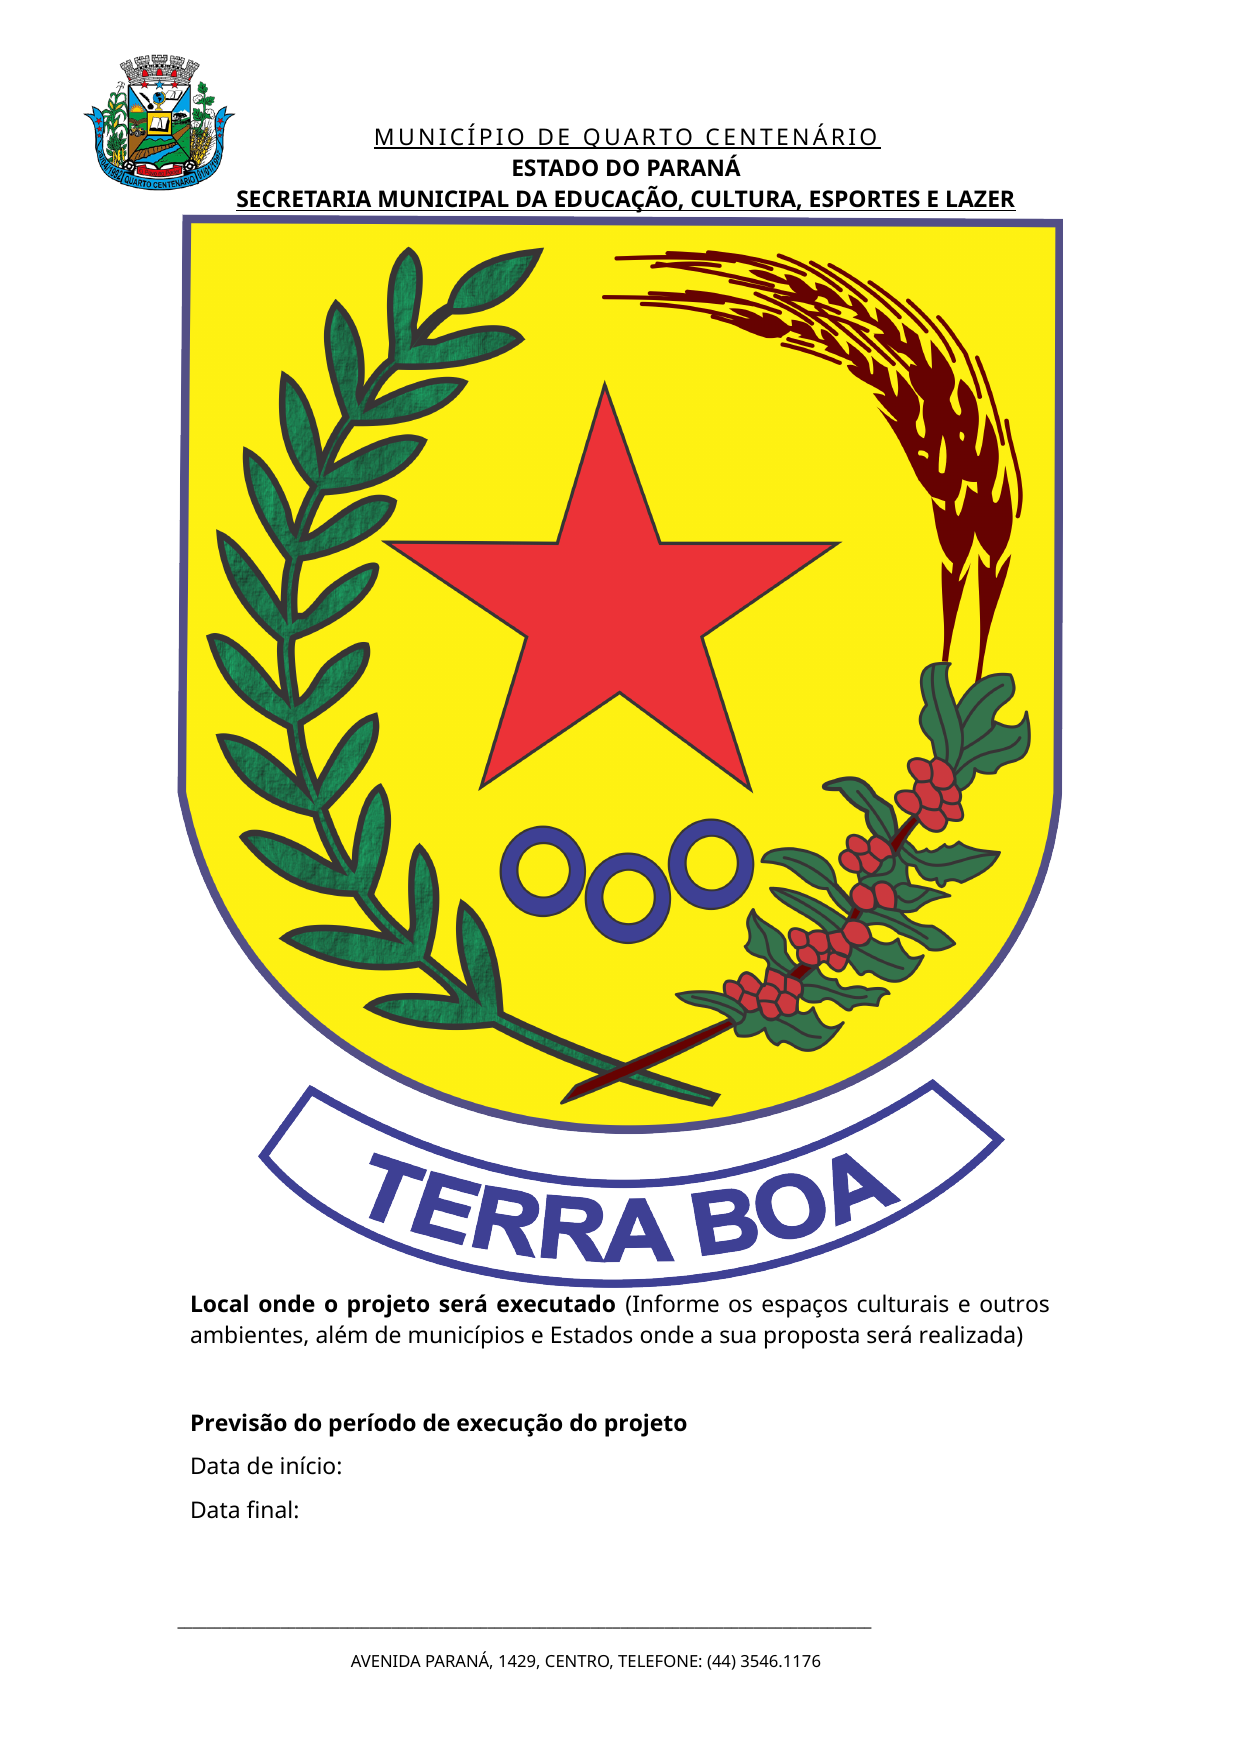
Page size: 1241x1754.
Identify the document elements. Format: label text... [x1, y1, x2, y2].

text Previsão do período de execução do projeto [190, 1406, 1051, 1438]
text Data de início: [190, 1450, 1051, 1481]
picture [177, 214, 1063, 1288]
picture [72, 44, 239, 203]
text Data final: [190, 1494, 1051, 1525]
text Local onde o projeto será executado (Informe os espaços culturais e outros ambientes, além de municípios e Estados onde a sua proposta será realizada) [190, 1288, 1051, 1350]
